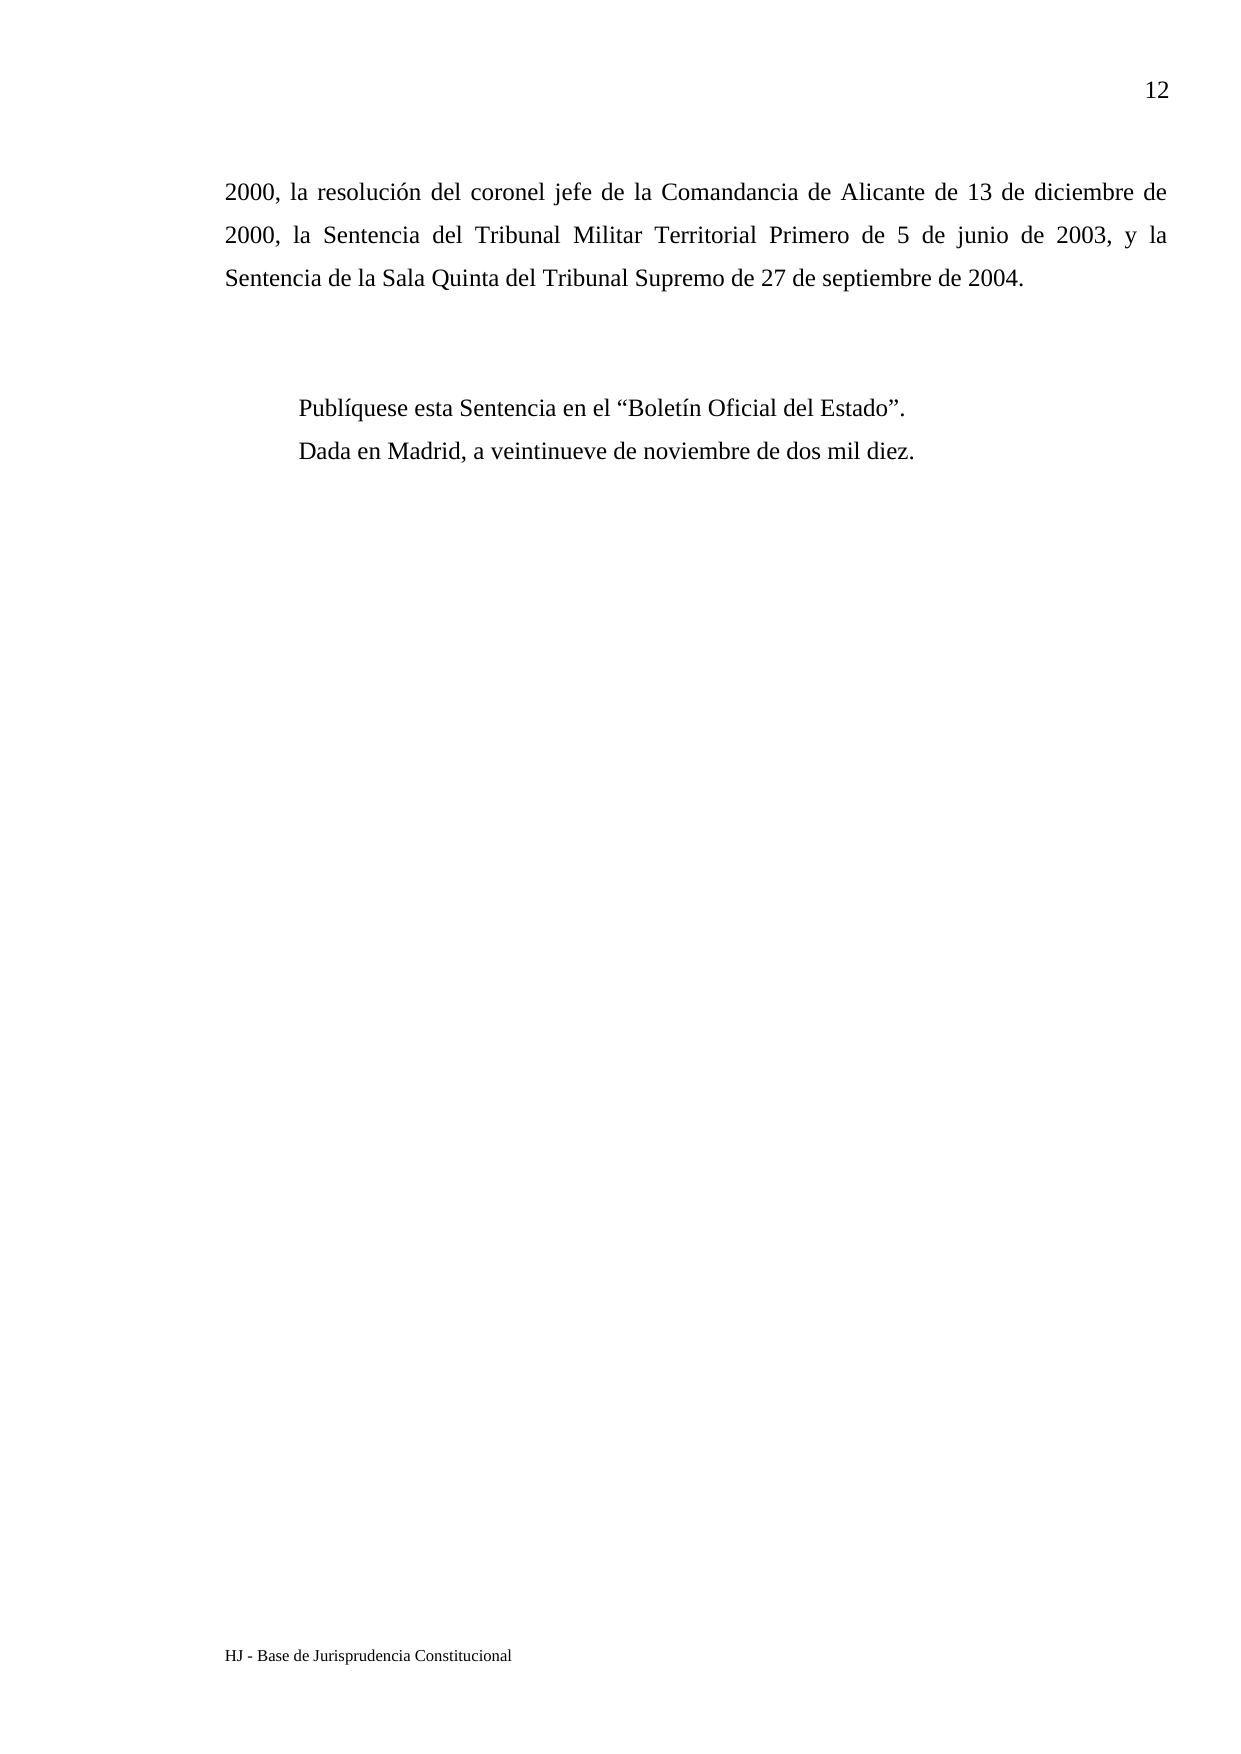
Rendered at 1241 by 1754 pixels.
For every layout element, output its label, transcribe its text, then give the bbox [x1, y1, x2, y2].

text Publíquese esta Sentencia en el “Boletín Oficial del Estado”. [224, 393, 1169, 422]
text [224, 177, 1169, 292]
text Dada en Madrid, a veintinueve de noviembre de dos mil diez. [224, 436, 1169, 465]
